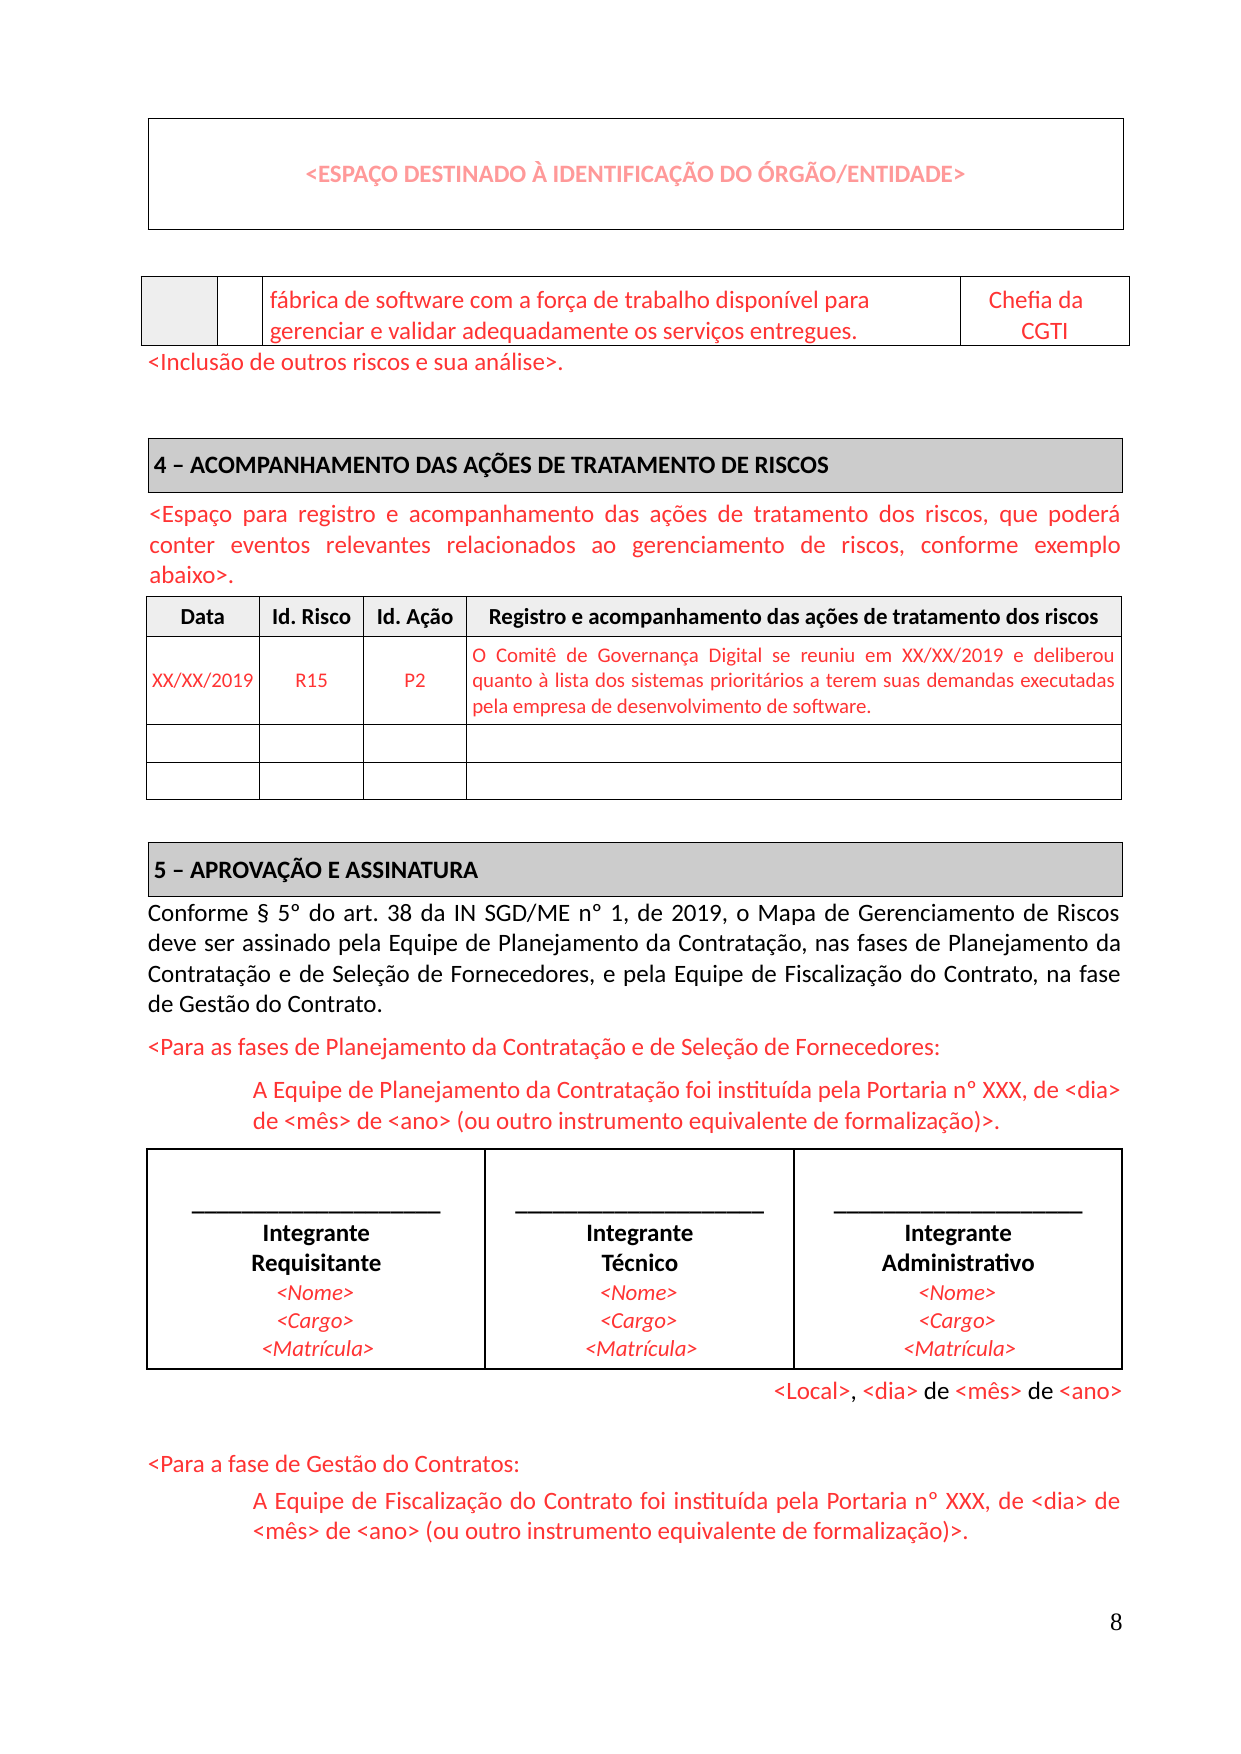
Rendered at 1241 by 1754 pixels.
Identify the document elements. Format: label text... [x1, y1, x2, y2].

table_cell [142, 277, 217, 345]
table_cell [147, 763, 259, 799]
table_header Id. Risco [260, 597, 363, 636]
text A Equipe de Planejamento da Contratação foi instituída pela Portaria nº XXX, de <dia> de <mês> de <ano> (ou outro instrumento equivalente de formalização)>. [253, 1074, 1122, 1135]
table_cell [467, 725, 1121, 761]
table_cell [263, 277, 960, 345]
table_cell 2 [218, 277, 262, 345]
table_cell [961, 277, 1129, 345]
table_cell [147, 725, 259, 761]
table_header 5 – APROVAÇÃO E ASSINATURA [149, 843, 1122, 896]
table_header Registro e acompanhamento das ações de tratamento dos riscos [467, 597, 1121, 636]
text Conforme § 5º do art. 38 da IN SGD/ME nº 1, de 2019, o Mapa de Gerenciamento de Riscos deve ser assinado pela Equipe de Planejamento da Contratação, nas fases de Planejamento da Contratação e de Seleção de Fornecedores, e pela Equipe de Fiscalização do Contrato, na fase de Gestão do Contrato. [148, 897, 1122, 1019]
table_cell XX/XX/2019 [147, 637, 259, 724]
text <Para a fase de Gestão do Contratos: [148, 1448, 1122, 1479]
text <Inclusão de outros riscos e sua análise>. [148, 346, 1122, 376]
table_header ____________________ Integrante Administrativo <Nome> <Cargo> <Matrícula> [795, 1150, 1121, 1367]
table_cell [467, 763, 1121, 799]
table_cell [364, 725, 466, 761]
text <Espaço para registro e acompanhamento das ações de tratamento dos riscos, que poderá conter eventos relevantes relacionados ao gerenciamento de riscos, conforme exemplo abaixo>. [149, 498, 1122, 590]
table_header Data [147, 597, 259, 636]
table_header Id. Ação [364, 597, 466, 636]
table_header 4 – ACOMPANHAMENTO DAS AÇÕES DE TRATAMENTO DE RISCOS [149, 439, 1122, 492]
table_header ____________________ Integrante Técnico <Nome> <Cargo> <Matrícula> [486, 1150, 793, 1367]
text A Equipe de Fiscalização do Contrato foi instituída pela Portaria nº XXX, de <dia> de <mês> de <ano> (ou outro instrumento equivalente de formalização)>. [253, 1485, 1122, 1546]
text <Local>, <dia> de <mês> de <ano> [148, 1376, 1122, 1406]
table_cell [260, 725, 363, 761]
table_cell P2 [364, 637, 466, 724]
table_cell [364, 763, 466, 799]
text <Para as fases de Planejamento da Contratação e de Seleção de Fornecedores: [148, 1031, 1122, 1062]
table_cell O Comitê de Governança Digital se reuniu em XX/XX/2019 e deliberou quanto à lista dos sistemas prioritários a terem suas demandas executadas pela empresa de desenvolvimento de software. [467, 637, 1121, 724]
table_header ____________________ Integrante Requisitante <Nome> <Cargo> <Matrícula> [148, 1150, 484, 1367]
table_cell R15 [260, 637, 363, 724]
table_cell [260, 763, 363, 799]
